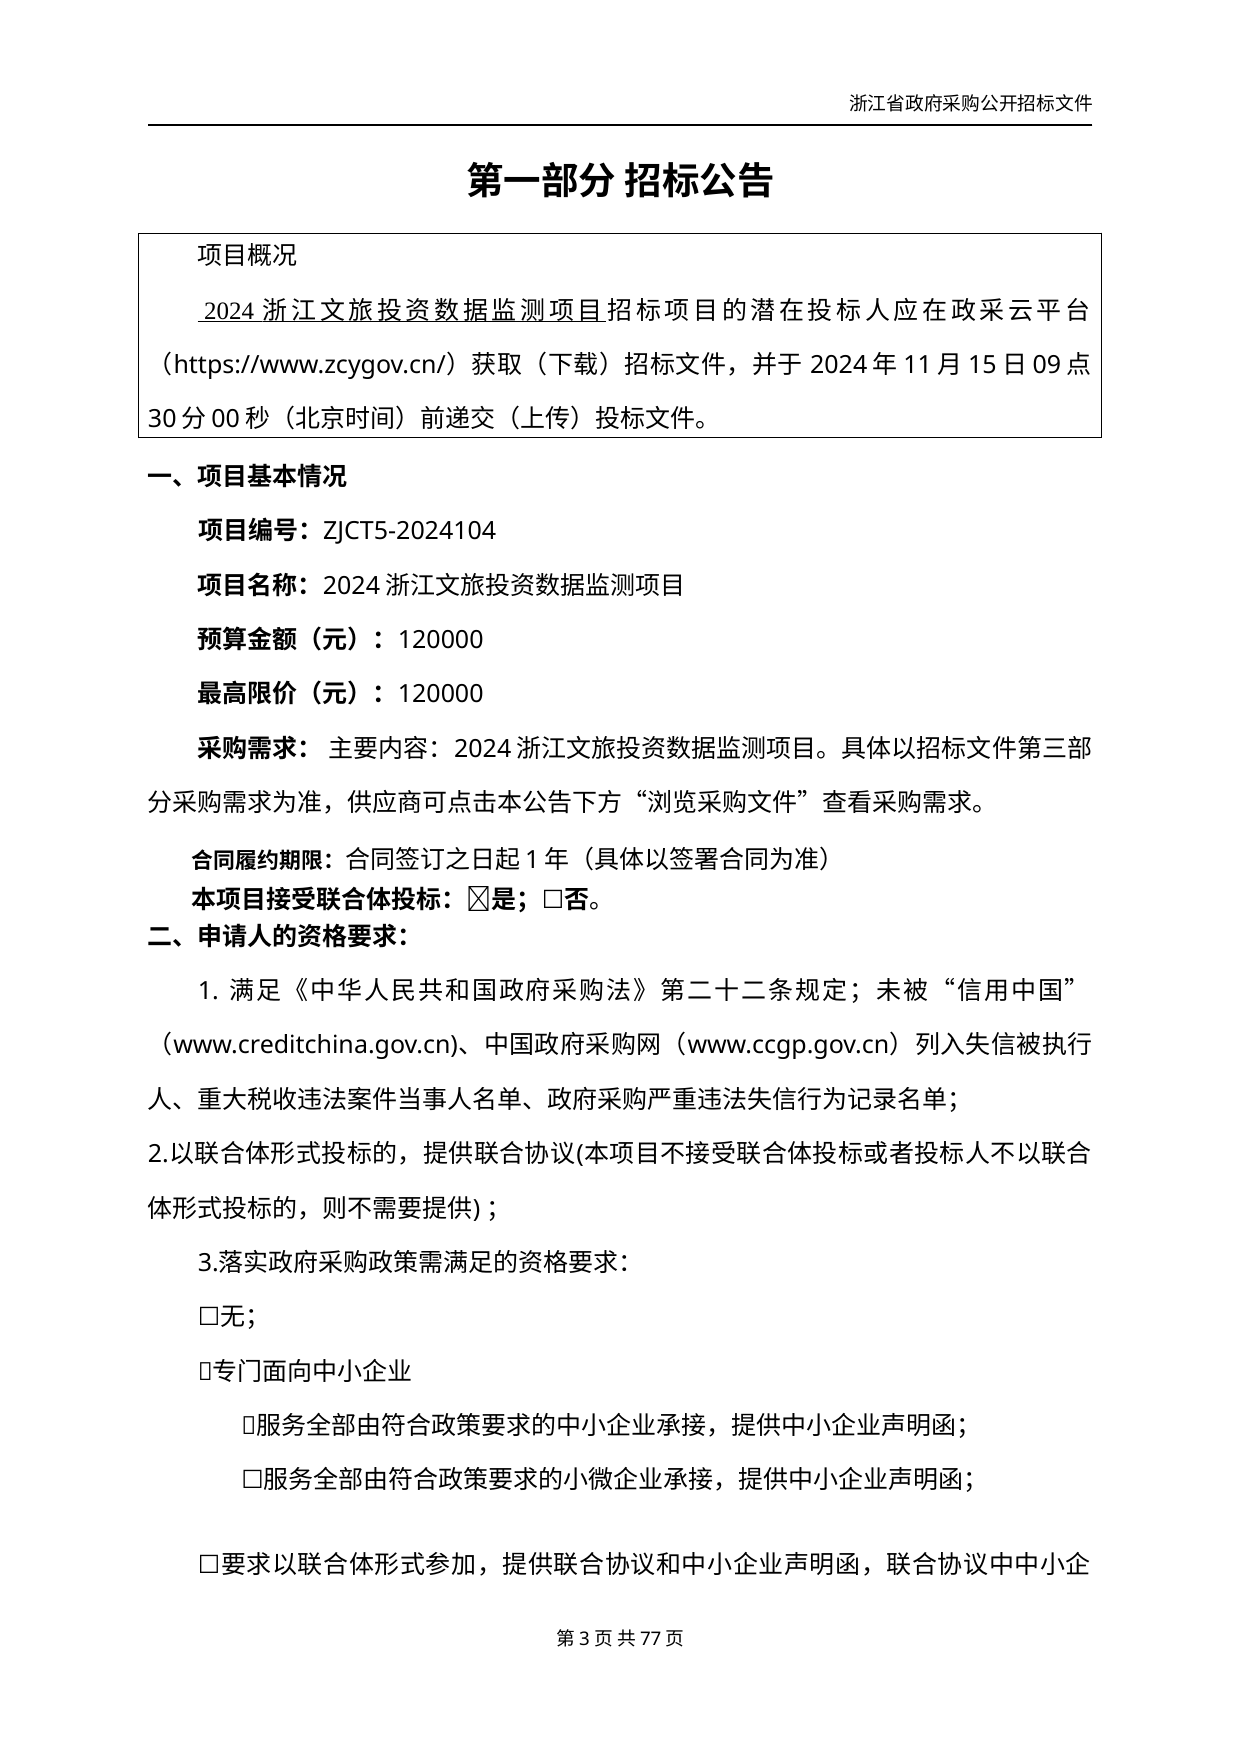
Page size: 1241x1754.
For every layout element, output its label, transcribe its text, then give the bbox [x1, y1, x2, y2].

text 1. 满足《中华人民共和国政府采购法》第二十二条规定；未被“信用中国”（www.creditchina.gov.cn)、中国政府采购网（www.ccgp.gov.cn）列入失信被执行人、重大税收违法案件当事人名单、政府采购严重违法失信行为记录名单； [148, 971, 1092, 1116]
text 服务全部由符合政策要求的中小企业承接，提供中小企业声明函； [148, 1406, 1092, 1442]
text 一、项目基本情况 [148, 456, 1092, 493]
text 3.落实政府采购政策需满足的资格要求： [148, 1242, 1092, 1279]
text 无； [148, 1297, 1092, 1333]
text ☐服务全部由符合政策要求的小微企业承接，提供中小企业声明函； [148, 1460, 1092, 1496]
text 2.以联合体形式投标的，提供联合协议(本项目不接受联合体投标或者投标人不以联合体形式投标的，则不需要提供) ； [148, 1134, 1092, 1224]
text 专门面向中小企业 [148, 1351, 1092, 1387]
text 预算金额（元）：120000 [148, 619, 1092, 656]
text 第一部分 招标公告 [148, 151, 1092, 206]
text 二、申请人的资格要求： [148, 916, 1092, 952]
text 合同履约期限：合同签订之日起1年（具体以签署合同为准） [148, 837, 1092, 877]
text 最高限价（元）：120000 [148, 674, 1092, 710]
text 项目名称：2024浙江文旅投资数据监测项目 [148, 565, 1092, 601]
text 本项目接受联合体投标：是；☐否。 [148, 877, 1092, 916]
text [148, 1544, 1092, 1580]
text 项目编号：ZJCT5-2024104 [148, 511, 1092, 547]
text 采购需求： 主要内容：2024浙江文旅投资数据监测项目。具体以招标文件第三部分采购需求为准，供应商可点击本公告下方“浏览采购文件”查看采购需求。 [148, 728, 1092, 819]
text 项目概况 [139, 234, 1101, 272]
text 2024浙江文旅投资数据监测项目招标项目的潜在投标人应在政采云平台（https://www.zcygov.cn/）获取（下载）招标文件，并于2024年11月15日09点30分00秒（北京时间）前递交（上传）投标文件。 [139, 287, 1101, 437]
